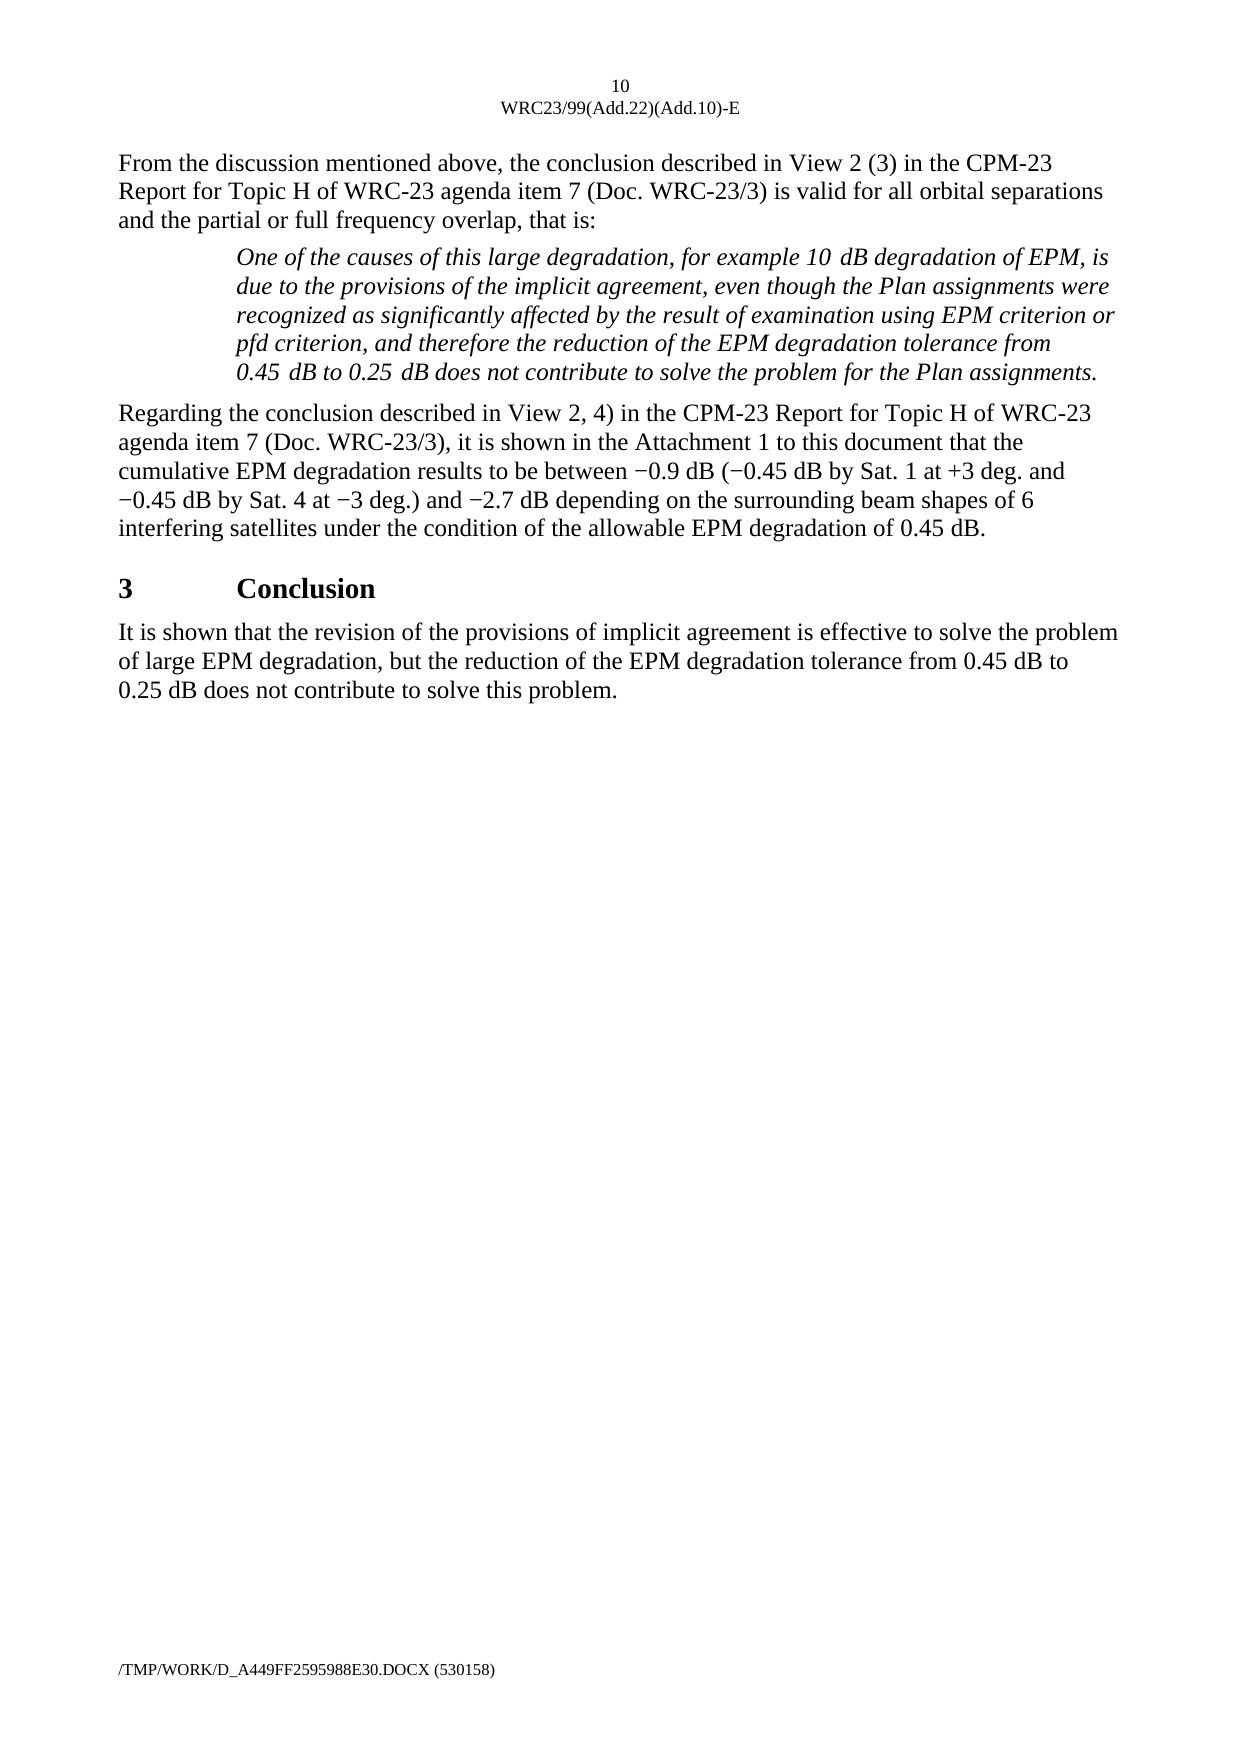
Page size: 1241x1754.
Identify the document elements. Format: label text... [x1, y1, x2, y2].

text From the discussion mentioned above, the conclusion described in View 2 (3) in the CPM-23 Report for Topic H of WRC-23 agenda item 7 (Doc. WRC-23/3) is valid for all orbital separations and the partial or full frequency overlap, that is: [118, 148, 1122, 234]
text Regarding the conclusion described in View 2, 4) in the CPM-23 Report for Topic H of WRC-23 agenda item 7 (Doc. WRC-23/3), it is shown in the Attachment 1 to this document that the cumulative EPM degradation results to be between −0.9 dB (−0.45 dB by Sat. 1 at +3 deg. and −0.45 dB by Sat. 4 at −3 deg.) and −2.7 dB depending on the surrounding beam shapes of 6 interfering satellites under the condition of the allowable EPM degradation of 0.45 dB. [118, 398, 1122, 542]
text One of the causes of this large degradation, for example 10 dB degradation of EPM, is due to the provisions of the implicit agreement, even though the Plan assignments were recognized as significantly affected by the result of examination using EPM criterion or pfd criterion, and therefore the reduction of the EPM degradation tolerance from 0.45 dB to 0.25 dB does not contribute to solve the problem for the Plan assignments. [118, 242, 1122, 386]
subtitle 3 Conclusion [118, 571, 1122, 605]
text It is shown that the revision of the provisions of implicit agreement is effective to solve the problem of large EPM degradation, but the reduction of the EPM degradation tolerance from 0.45 dB to 0.25 dB does not contribute to solve this problem. [118, 617, 1122, 704]
